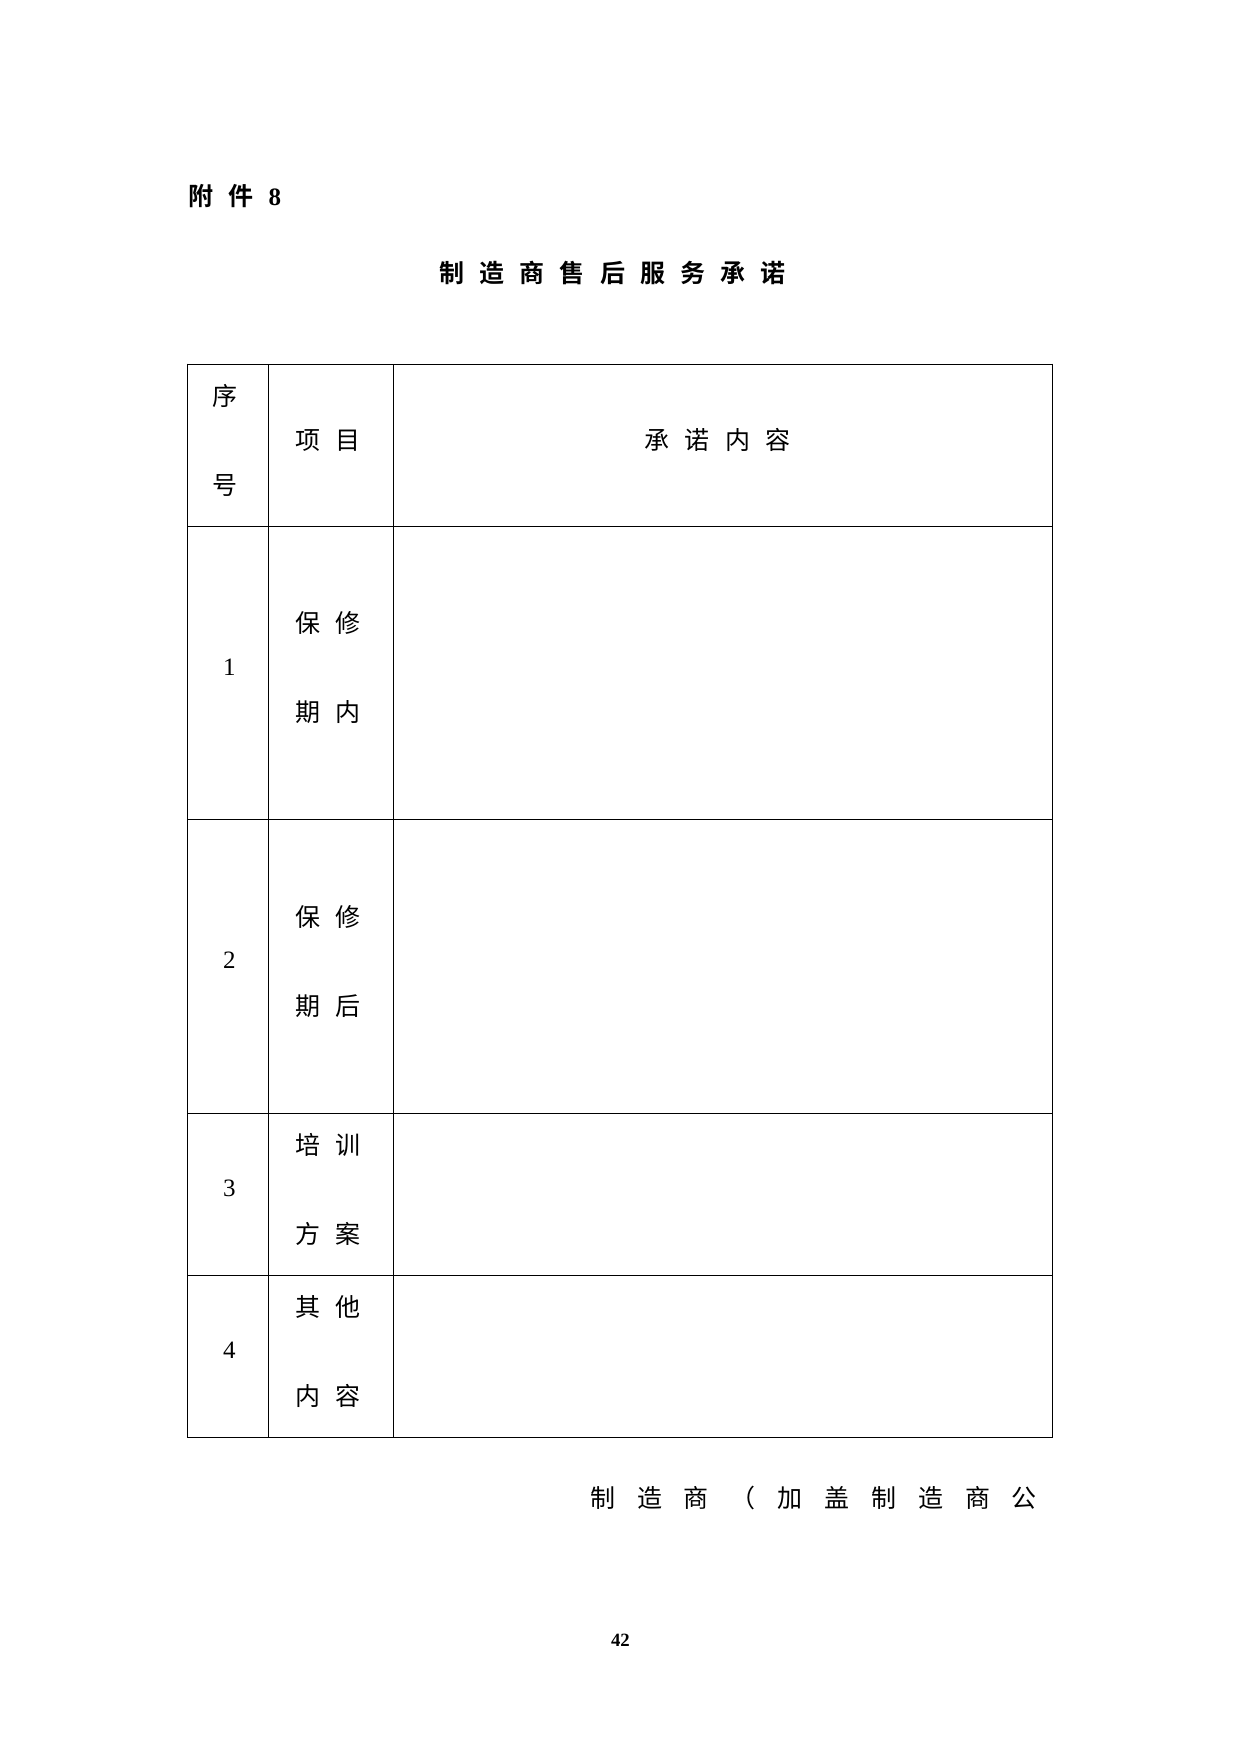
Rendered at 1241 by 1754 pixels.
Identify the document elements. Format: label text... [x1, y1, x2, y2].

table_cell 培训方案 [269, 1114, 393, 1274]
table_cell [394, 1276, 1052, 1437]
table_cell 1 [188, 527, 268, 819]
table_header 承诺内容 [394, 365, 1052, 526]
table_cell 3 [188, 1114, 268, 1274]
table_cell 4 [188, 1276, 268, 1437]
text 制造商售后服务承诺 [188, 242, 1052, 301]
table_header 序号 [188, 365, 268, 526]
table_cell 其他内容 [269, 1276, 393, 1437]
table_cell 保修期内 [269, 527, 393, 819]
table_header 项目 [269, 365, 393, 526]
text 制造商（加盖制造商公章）： [188, 1467, 1052, 1527]
table_cell 保修期后 [269, 820, 393, 1113]
text 附件8 [188, 164, 1052, 224]
table_cell 2 [188, 820, 268, 1113]
table_cell [394, 527, 1052, 819]
table_cell [394, 820, 1052, 1113]
table_cell [394, 1114, 1052, 1274]
